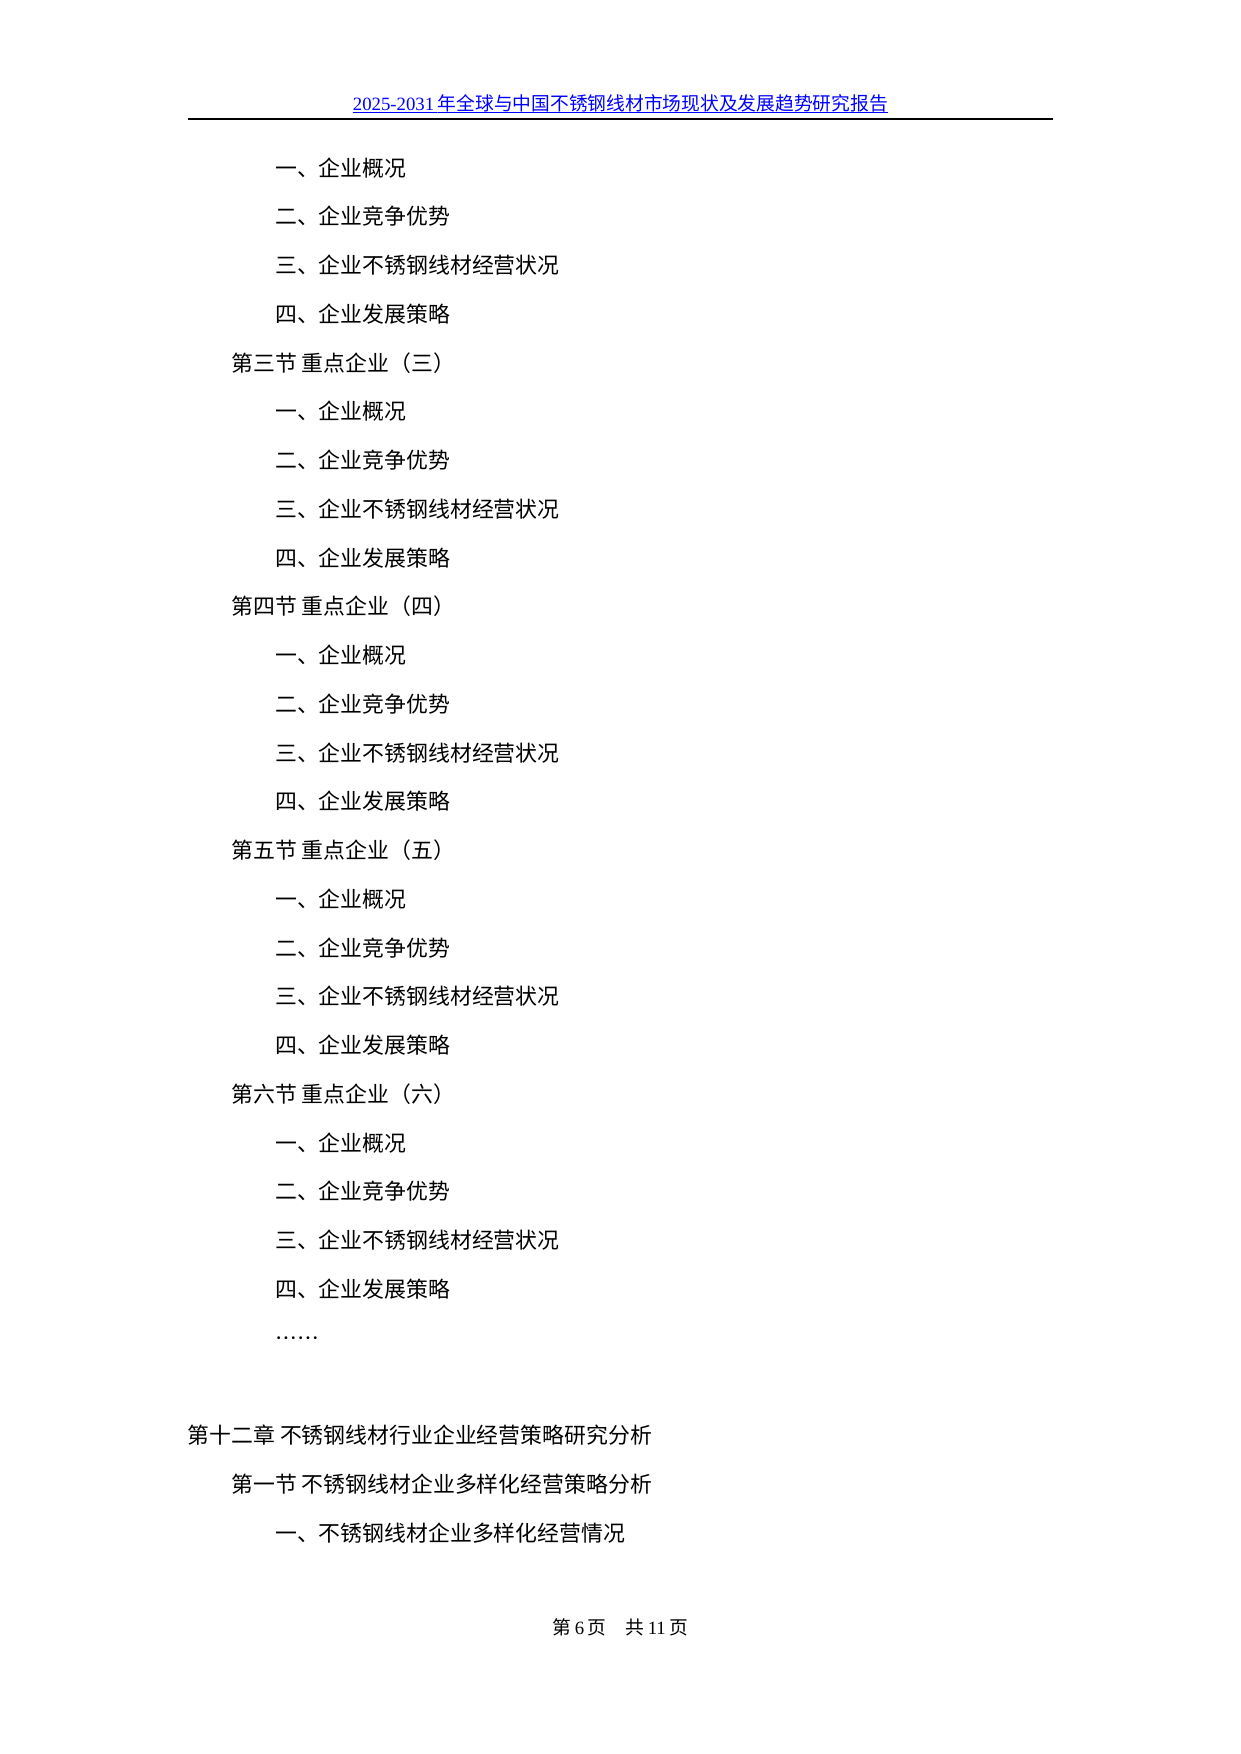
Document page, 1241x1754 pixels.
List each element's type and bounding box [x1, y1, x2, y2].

text [187, 150, 1053, 1548]
